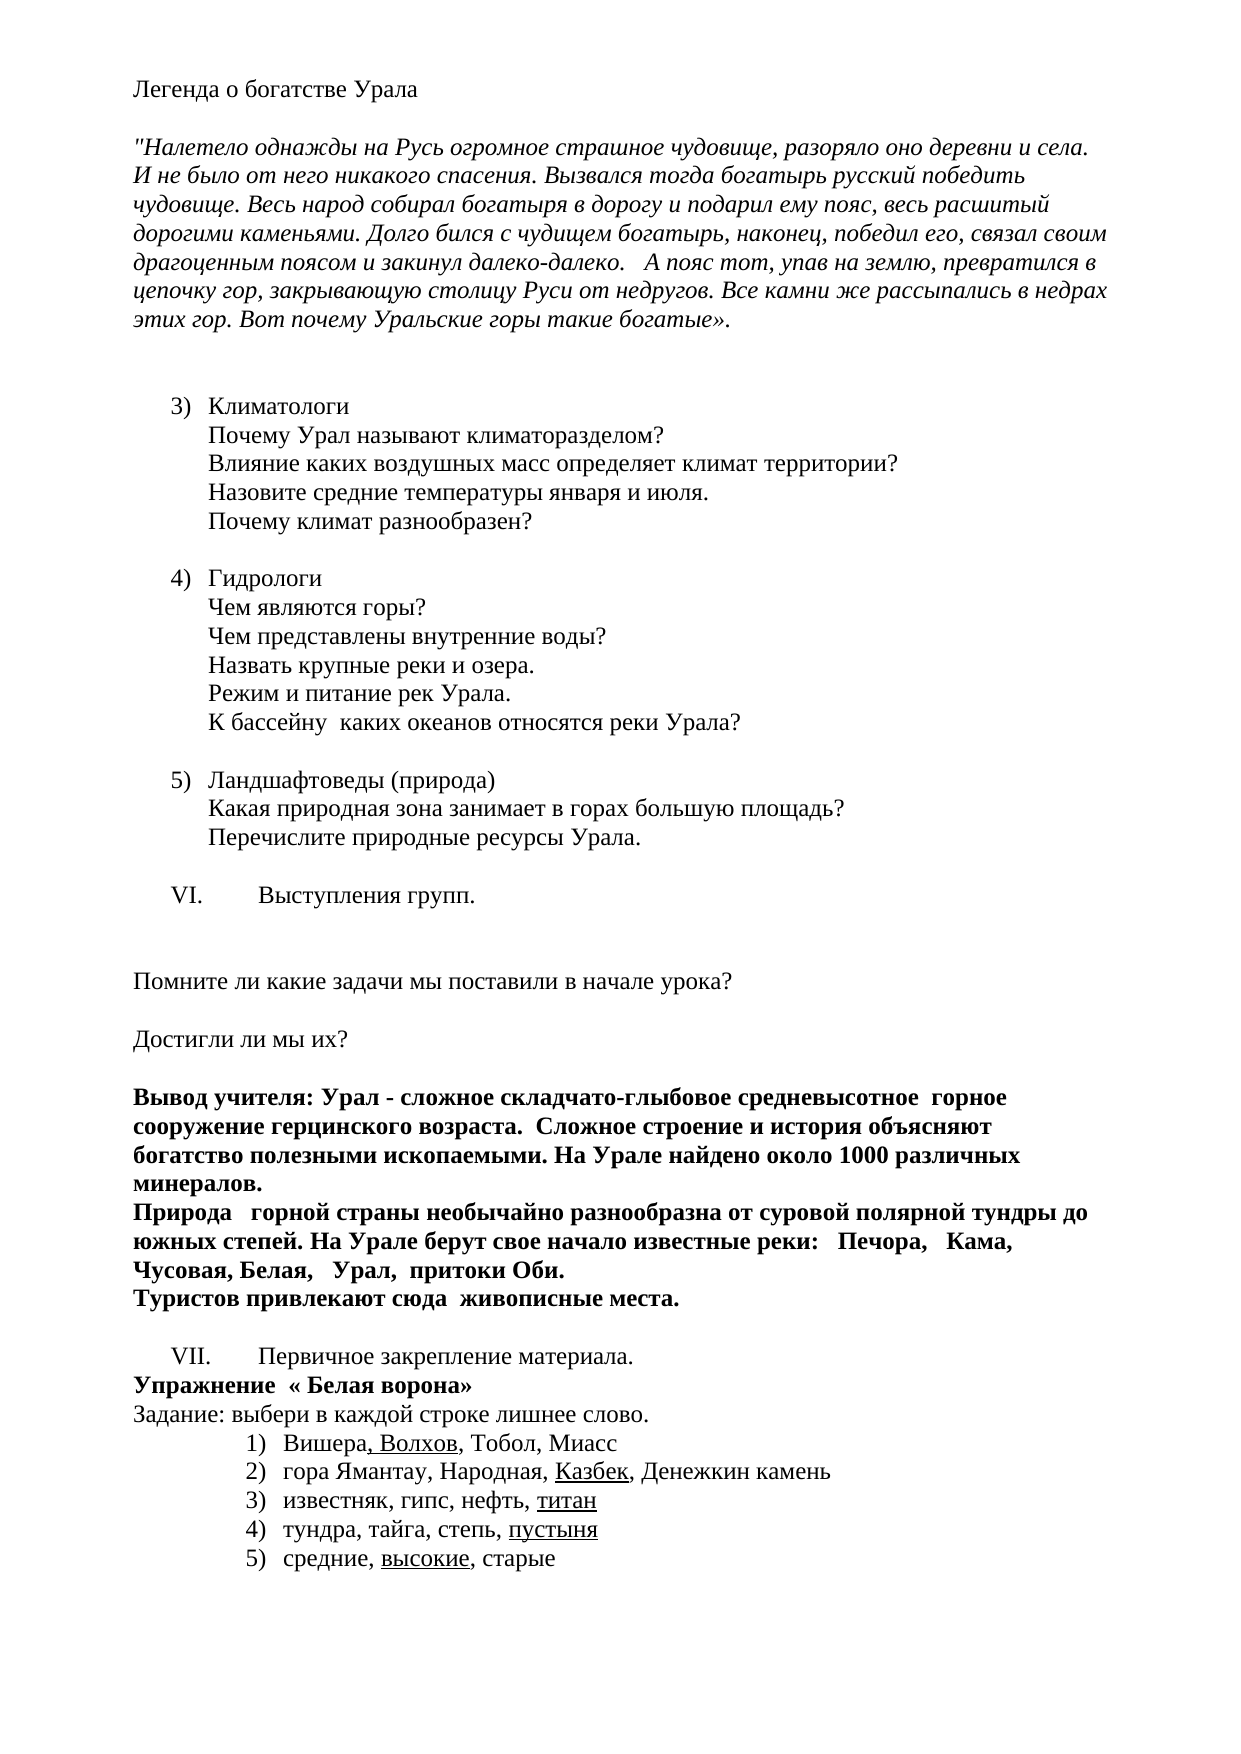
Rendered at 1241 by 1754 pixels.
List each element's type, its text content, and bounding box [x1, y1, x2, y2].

text Достигли ли мы их? [133, 1024, 1107, 1053]
list Задание: выбери в каждой строке лишнее слово. [133, 1399, 1107, 1428]
list Гидрологи [170, 563, 1107, 592]
list Какая природная зона занимает в горах большую площадь? [208, 793, 1107, 822]
list Первичное закрепление материала. [170, 1341, 1107, 1370]
list Выступления групп. [170, 880, 1107, 908]
list известняк, гипс, нефть, титан [245, 1485, 1107, 1514]
list Чем являются горы? [208, 592, 1107, 621]
list Режим и питание рек Урала. [208, 678, 1107, 707]
list Вишера, Волхов, Тобол, Миасс [245, 1428, 1107, 1456]
list Почему Урал называют климаторазделом? [208, 420, 1107, 448]
text "Налетело однажды на Русь огромное страшное чудовище, разоряло оно деревни и села. И не было от него никакого спасения. Вызвался тогда богатырь русский победить чудовище. Весь народ собирал богатыря в дорогу и подарил ему пояс, весь расшитый дорогими каменьями. Долго бился с чудищем богатырь, наконец, победил его, связал своим драгоценным поясом и закинул далеко-далеко. А пояс тот, упав на землю, превратился в цепочку гор, закрывающую столицу Руси от недругов. Все камни же рассыпались в недрах этих гор. Вот почему Уральские горы такие богатые». [133, 132, 1107, 333]
list К бассейну каких океанов относятся реки Урала? [208, 707, 1107, 736]
list Назовите средние температуры января и июля. [208, 477, 1107, 506]
list Влияние каких воздушных масс определяет климат территории? [208, 448, 1107, 477]
list Перечислите природные ресурсы Урала. [208, 822, 1107, 851]
text Вывод учителя: Урал - сложное складчато-глыбовое средневысотное горное сооружение герцинского возраста. Сложное строение и история объясняют богатство полезными ископаемыми. На Урале найдено около 1000 различных минералов. [133, 1082, 1107, 1197]
text Помните ли какие задачи мы поставили в начале урока? [133, 966, 1107, 995]
list Чем представлены внутренние воды? [208, 621, 1107, 650]
list средние, высокие, старые [245, 1543, 1107, 1571]
list Упражнение « Белая ворона» [133, 1370, 1107, 1399]
list Ландшафтоведы (природа) [170, 765, 1107, 793]
list тундра, тайга, степь, пустыня [245, 1514, 1107, 1543]
list Назвать крупные реки и озера. [208, 650, 1107, 678]
text Туристов привлекают сюда живописные места. [133, 1283, 1107, 1312]
list Почему климат разнообразен? [208, 506, 1107, 535]
text Природа горной страны необычайно разнообразна от суровой полярной тундры до южных степей. На Урале берут свое начало известные реки: Печора, Кама, Чусовая, Белая, Урал, притоки Оби. [133, 1197, 1107, 1283]
text Легенда о богатстве Урала [133, 74, 1107, 103]
list гора Ямантау, Народная, Казбек, Денежкин камень [245, 1456, 1107, 1485]
list Климатологи [170, 391, 1107, 420]
